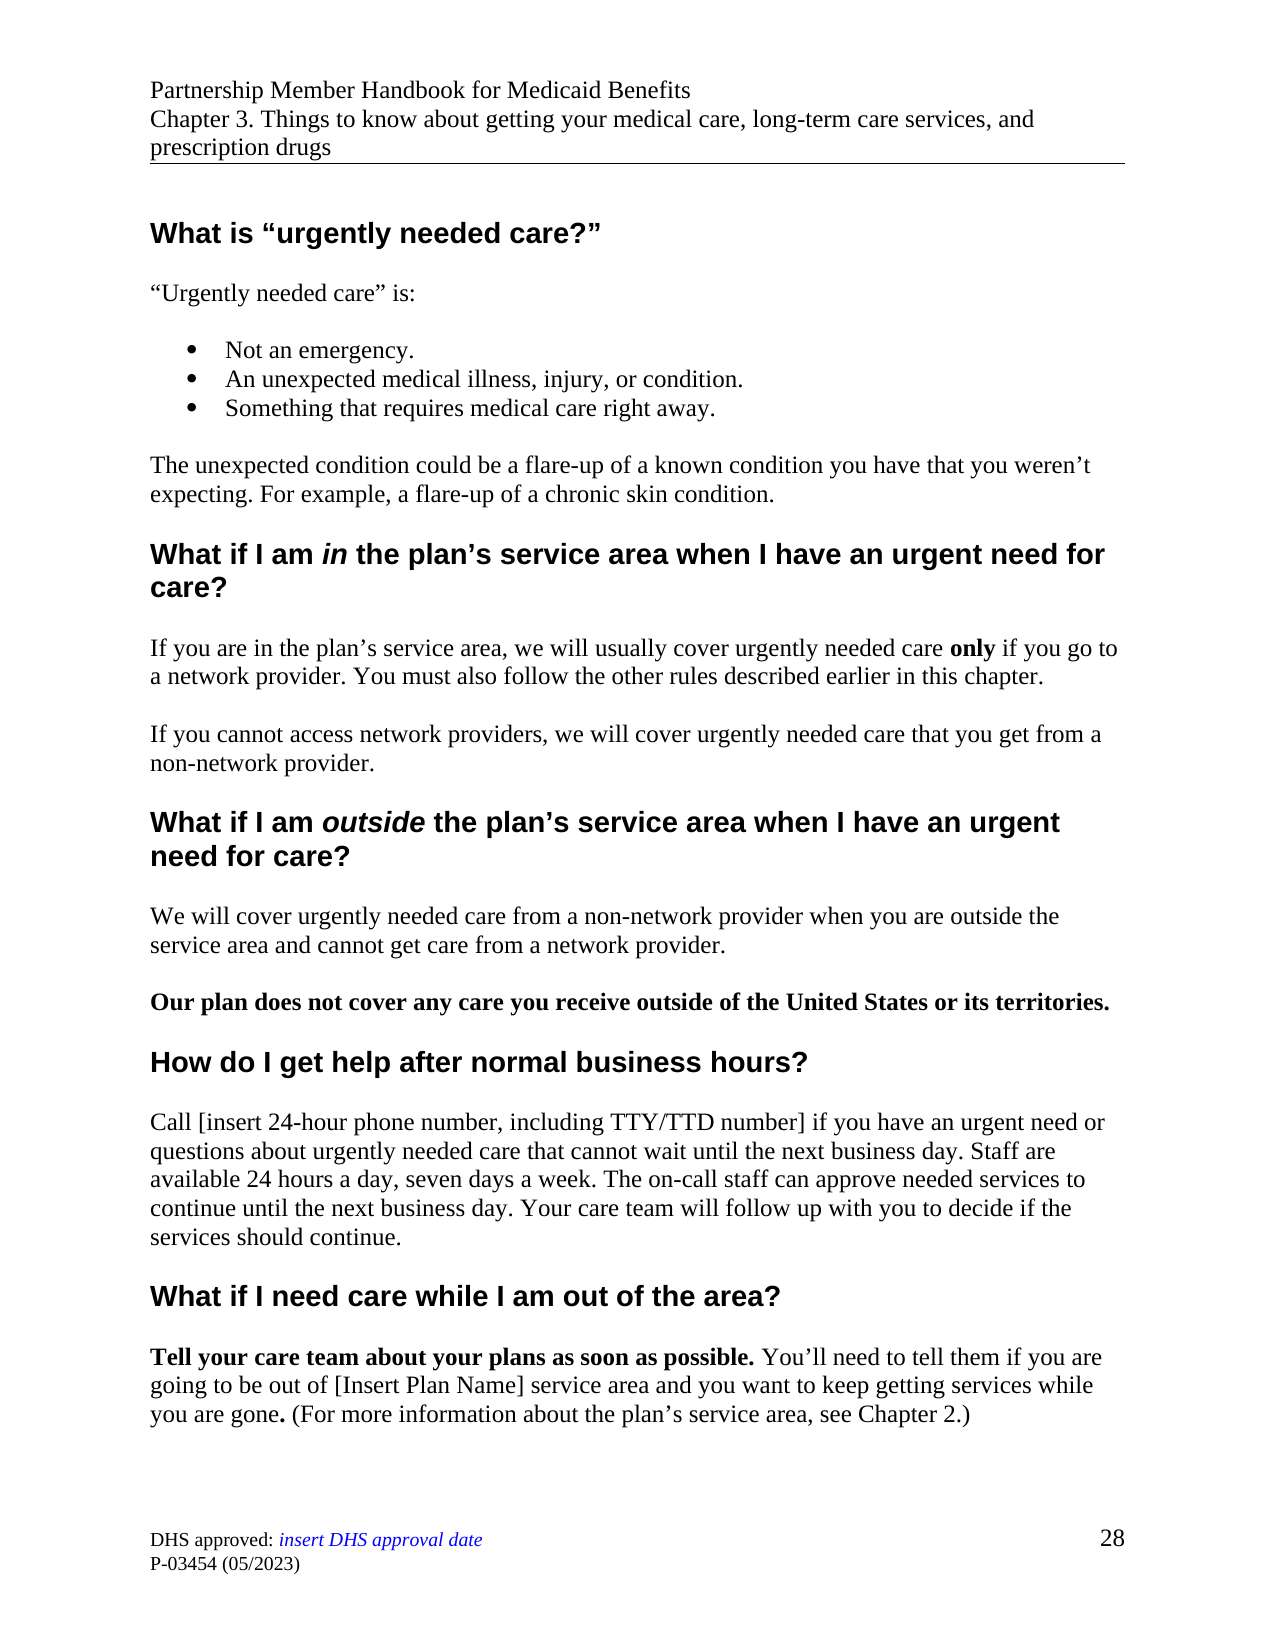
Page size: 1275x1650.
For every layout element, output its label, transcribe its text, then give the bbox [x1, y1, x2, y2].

text The unexpected condition could be a flare-up of a known condition you have that you weren’t expecting. For example, a flare-up of a chronic skin condition. [150, 451, 1125, 508]
list Something that requires medical care right away. [187, 393, 1125, 422]
subtitle What is “urgently needed care?” [150, 216, 1125, 249]
subtitle What if I need care while I am out of the area? [150, 1279, 1125, 1313]
list An unexpected medical illness, injury, or condition. [187, 364, 1125, 393]
subtitle What if I am outside the plan’s service area when I have an urgent need for care? [150, 805, 1125, 872]
text If you are in the plan’s service area, we will usually cover urgently needed care only if you go to a network provider. You must also follow the other rules described earlier in this chapter. [150, 633, 1125, 690]
list Not an emergency. [187, 336, 1125, 364]
text Call [insert 24-hour phone number, including TTY/TTD number] if you have an urgent need or questions about urgently needed care that cannot wait until the next business day. Staff are available 24 hours a day, seven days a week. The on-call staff can approve needed services to continue until the next business day. Your care team will follow up with you to decide if the services should continue. [150, 1107, 1125, 1251]
subtitle What if I am in the plan’s service area when I have an urgent need for care? [150, 537, 1125, 604]
text “Urgently needed care” is: [150, 278, 1125, 307]
text If you cannot access network providers, we will cover urgently needed care that you get from a non-network provider. [150, 719, 1125, 776]
text Our plan does not cover any care you receive outside of the United States or its territories. [150, 987, 1125, 1016]
subtitle How do I get help after normal business hours? [150, 1045, 1125, 1078]
text Tell your care team about your plans as soon as possible. You’ll need to tell them if you are going to be out of [Insert Plan Name] service area and you want to keep getting services while you are gone. (For more information about the plan’s service area, see Chapter 2.) [150, 1342, 1125, 1428]
text We will cover urgently needed care from a non-network provider when you are outside the service area and cannot get care from a network provider. [150, 901, 1125, 958]
